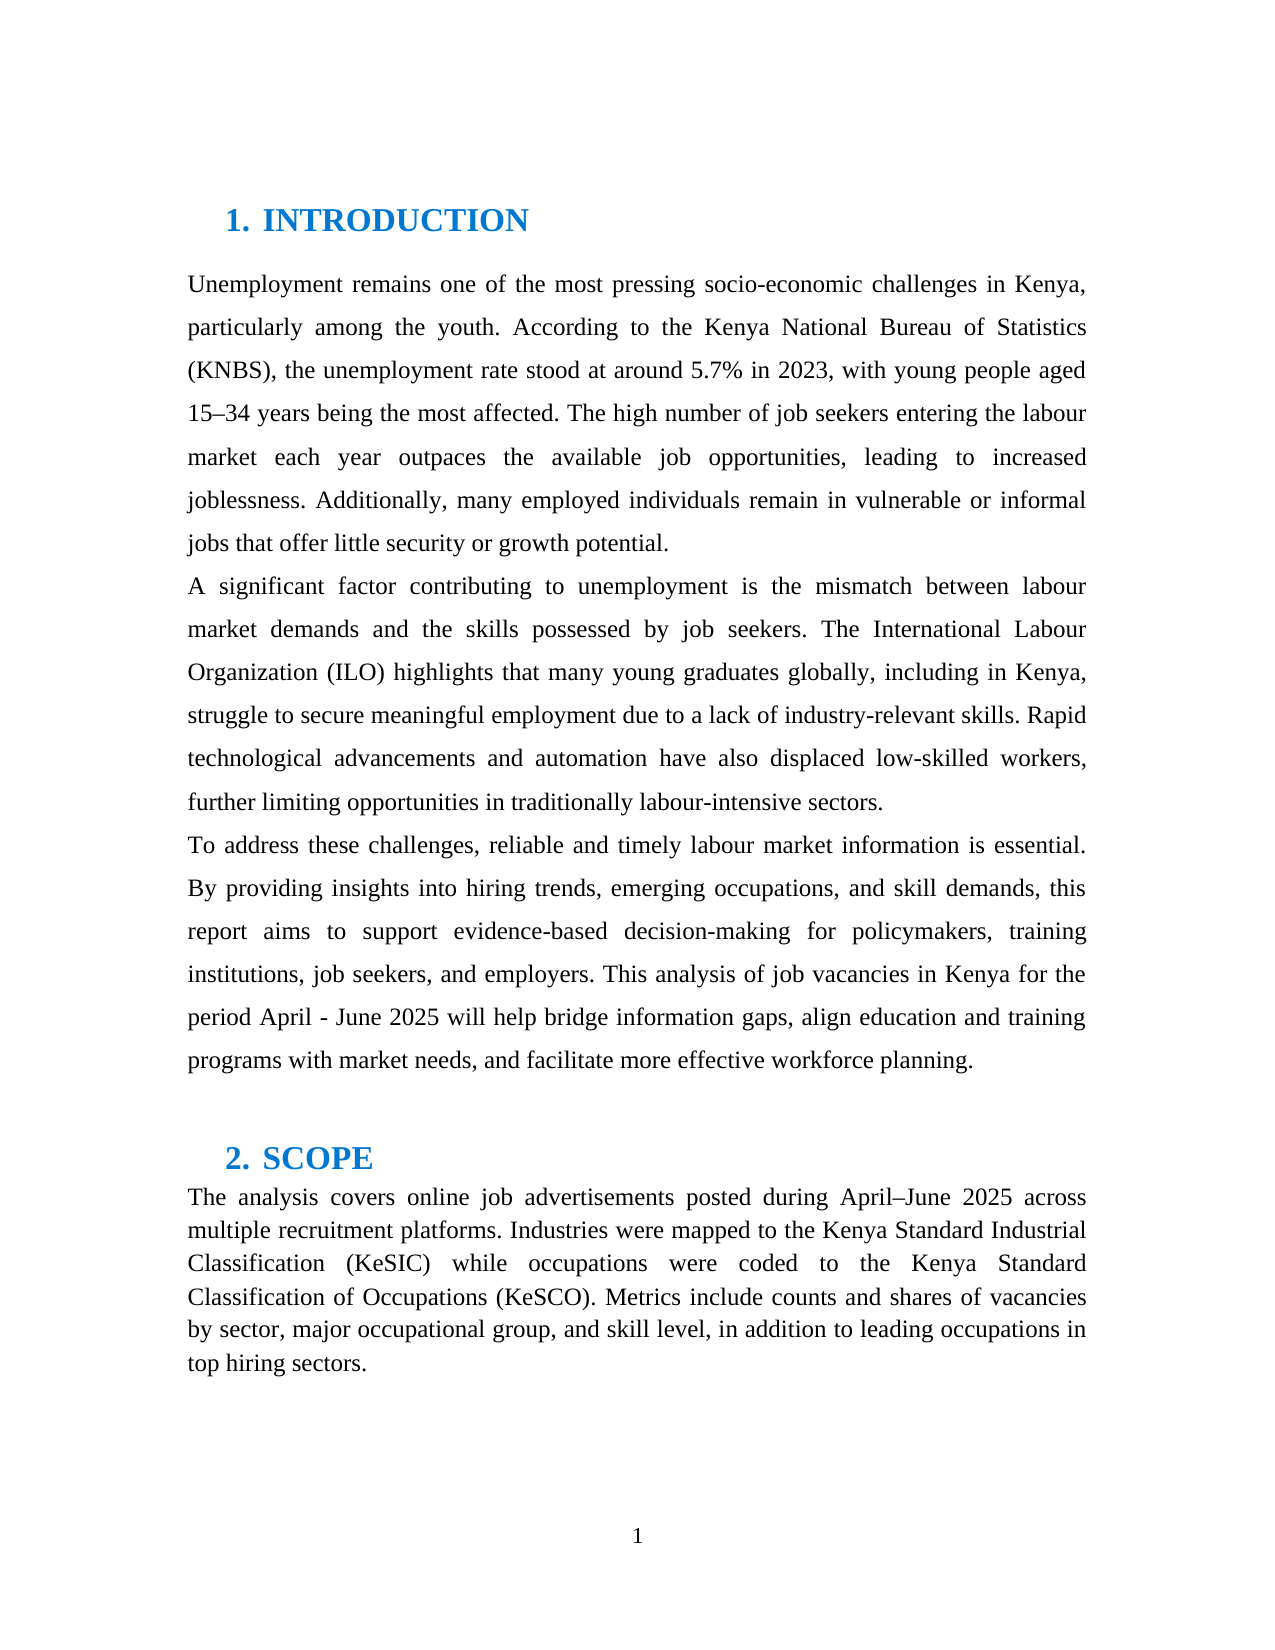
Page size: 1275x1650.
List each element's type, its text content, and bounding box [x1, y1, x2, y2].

list Unemployment remains one of the most pressing socio-economic challenges in Kenya, particularly among the youth. According to the Kenya National Bureau of Statistics (KNBS), the unemployment rate stood at around 5.7% in 2023, with young people aged 15–34 years being the most affected. The high number of job seekers entering the labour market each year outpaces the available job opportunities, leading to increased joblessness. Additionally, many employed individuals remain in vulnerable or informal jobs that offer little security or growth potential. [187, 269, 1087, 557]
subtitle INTRODUCTION [225, 200, 1087, 238]
subtitle SCOPE [225, 1138, 1087, 1177]
list A significant factor contributing to unemployment is the mismatch between labour market demands and the skills possessed by job seekers. The International Labour Organization (ILO) highlights that many young graduates globally, including in Kenya, struggle to secure meaningful employment due to a lack of industry-relevant skills. Rapid technological advancements and automation have also displaced low-skilled workers, further limiting opportunities in traditionally labour-intensive sectors. [187, 571, 1087, 815]
list To address these challenges, reliable and timely labour market information is essential. By providing insights into hiring trends, emerging occupations, and skill demands, this report aims to support evidence-based decision-making for policymakers, training institutions, job seekers, and employers. This analysis of job vacancies in Kenya for the period April - June 2025 will help bridge information gaps, align education and training programs with market needs, and facilitate more effective workforce planning. [187, 830, 1087, 1074]
text The analysis covers online job advertisements posted during April–June 2025 across multiple recruitment platforms. Industries were mapped to the Kenya Standard Industrial Classification (KeSIC) while occupations were coded to the Kenya Standard Classification of Occupations (KeSCO). Metrics include counts and shares of vacancies by sector, major occupational group, and skill level, in addition to leading occupations in top hiring sectors. [187, 1182, 1087, 1376]
